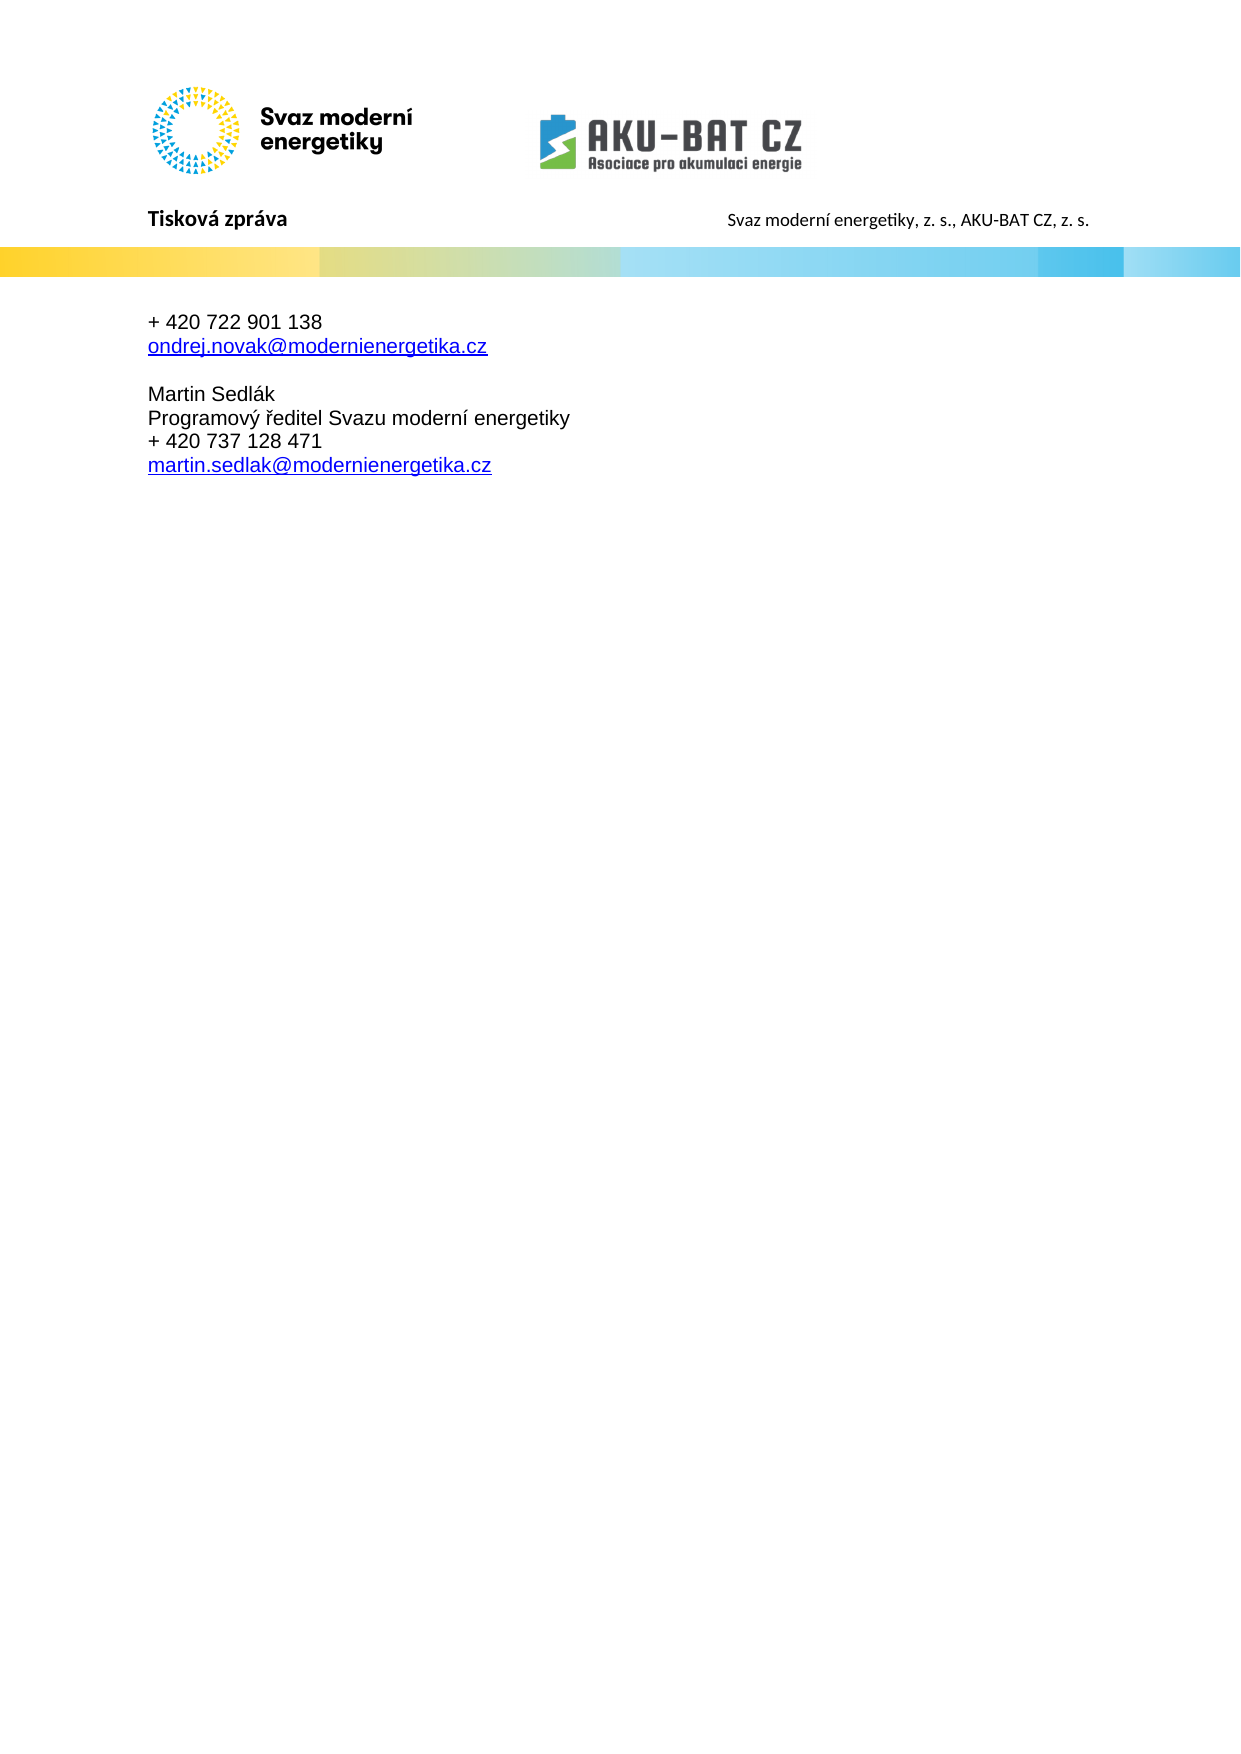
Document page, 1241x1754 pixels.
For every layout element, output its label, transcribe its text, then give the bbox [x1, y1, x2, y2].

text Programový ředitel Svazu moderní energetiky [148, 405, 1093, 429]
picture [525, 110, 818, 179]
text martin.sedlak@modernienergetika.cz [148, 453, 1093, 477]
text Martin Sedlák [148, 381, 1093, 405]
text + 420 722 901 138 [148, 309, 1093, 333]
picture [144, 75, 423, 186]
picture [0, 247, 1241, 277]
text + 420 737 128 471 [148, 429, 1093, 453]
text ondrej.novak@modernienergetika.cz [148, 333, 1093, 357]
